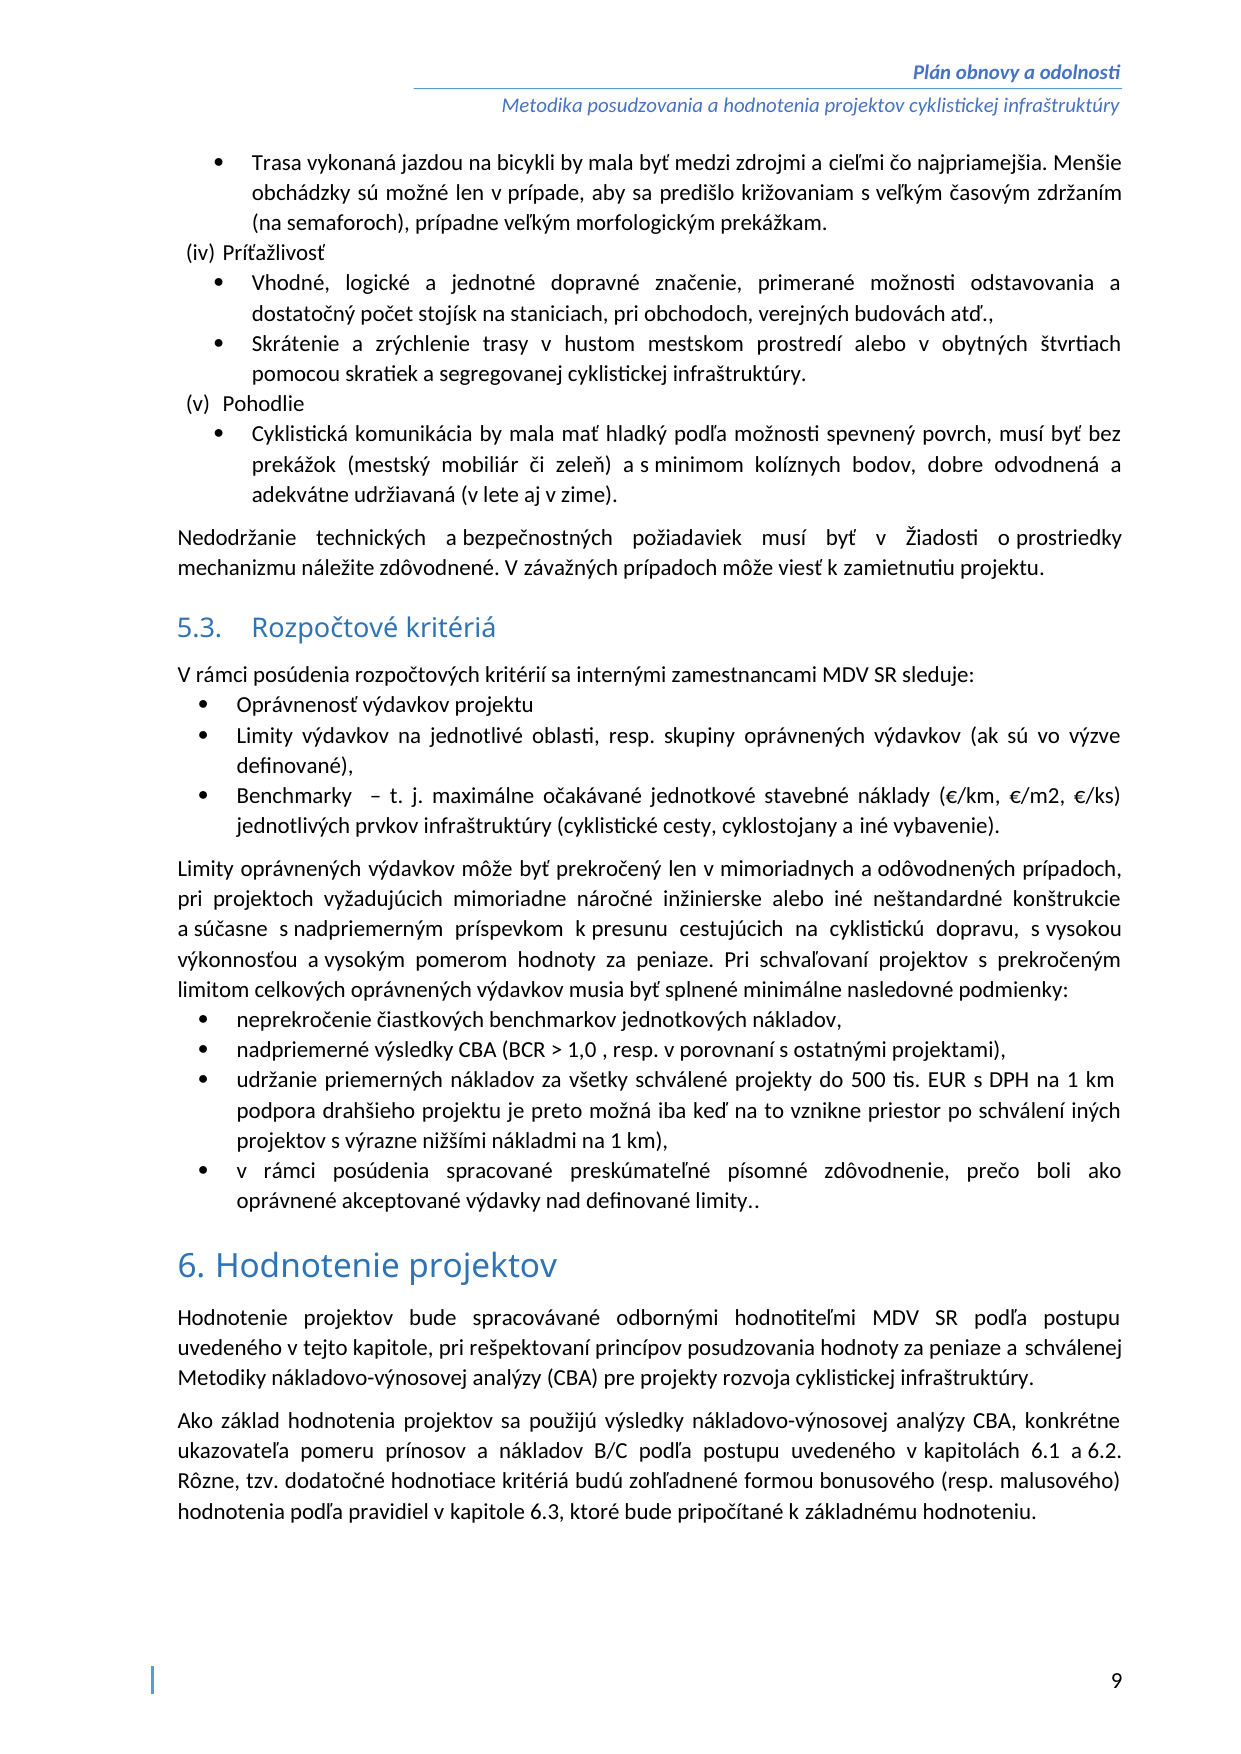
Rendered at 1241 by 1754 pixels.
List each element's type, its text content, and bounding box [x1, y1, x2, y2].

list Pohodlie [186, 389, 1122, 417]
list Benchmarky – t. j. maximálne očakávané jednotkové stavebné náklady (€/km, €/m2, €/ks) jednotlivých prvkov infraštruktúry (cyklistické cesty, cyklostojany a iné vybavenie). [199, 781, 1122, 839]
list Cyklistická komunikácia by mala mať hladký podľa možnosti spevnený povrch, musí byť bez prekážok (mestský mobiliár či zeleň) a s minimom kolíznych bodov, dobre odvodnená a adekvátne udržiavaná (v lete aj v zime). [214, 419, 1122, 508]
text Nedodržanie technických a bezpečnostných požiadaviek musí byť v Žiadosti o prostriedky mechanizmu náležite zdôvodnené. V závažných prípadoch môže viesť k zamietnutiu projektu. [177, 523, 1122, 581]
subtitle Rozpočtové kritériá [177, 608, 1122, 645]
text Limity oprávnených výdavkov môže byť prekročený len v mimoriadnych a odôvodnených prípadoch, pri projektoch vyžadujúcich mimoriadne náročné inžinierske alebo iné neštandardné konštrukcie a súčasne s nadpriemerným príspevkom k presunu cestujúcich na cyklistickú dopravu, s vysokou výkonnosťou a vysokým pomerom hodnoty za peniaze. Pri schvaľovaní projektov s prekročeným limitom celkových oprávnených výdavkov musia byť splnené minimálne nasledovné podmienky: [177, 854, 1122, 1003]
list udržanie priemerných nákladov za všetky schválené projekty do 500 tis. EUR s DPH na 1 km podpora drahšieho projektu je preto možná iba keď na to vznikne priestor po schválení iných projektov s výrazne nižšími nákladmi na 1 km), [199, 1066, 1122, 1154]
list neprekročenie čiastkových benchmarkov jednotkových nákladov, [199, 1005, 1122, 1033]
list Skrátenie a zrýchlenie trasy v hustom mestskom prostredí alebo v obytných štvrtiach pomocou skratiek a segregovanej cyklistickej infraštruktúry. [214, 329, 1122, 387]
list Vhodné, logické a jednotné dopravné značenie, primerané možnosti odstavovania a dostatočný počet stojísk na staniciach, pri obchodoch, verejných budovách atď., [214, 268, 1122, 327]
list Príťažlivosť [186, 238, 1122, 266]
text V rámci posúdenia rozpočtových kritérií sa internými zamestnancami MDV SR sleduje: [177, 660, 1122, 688]
list Limity výdavkov na jednotlivé oblasti, resp. skupiny oprávnených výdavkov (ak sú vo výzve definované), [199, 721, 1122, 779]
text Ako základ hodnotenia projektov sa použijú výsledky nákladovo-výnosovej analýzy CBA, konkrétne ukazovateľa pomeru prínosov a nákladov B/C podľa postupu uvedeného v kapitolách 6.1 a 6.2. Rôzne, tzv. dodatočné hodnotiace kritériá budú zohľadnené formou bonusového (resp. malusového) hodnotenia podľa pravidiel v kapitole 6.3, ktoré bude pripočítané k základnému hodnoteniu. [177, 1406, 1122, 1525]
list nadpriemerné výsledky CBA (BCR > 1,0 , resp. v porovnaní s ostatnými projektami), [199, 1035, 1122, 1063]
list v rámci posúdenia spracované preskúmateľné písomné zdôvodnenie, prečo boli ako oprávnené akceptované výdavky nad definované limity.. [199, 1156, 1122, 1214]
list Oprávnenosť výdavkov projektu [199, 691, 1122, 719]
subtitle Hodnotenie projektov [177, 1242, 1122, 1287]
text Hodnotenie projektov bude spracovávané odbornými hodnotiteľmi MDV SR podľa postupu uvedeného v tejto kapitole, pri rešpektovaní princípov posudzovania hodnoty za peniaze a schválenej Metodiky nákladovo-výnosovej analýzy (CBA) pre projekty rozvoja cyklistickej infraštruktúry. [177, 1303, 1122, 1392]
list Trasa vykonaná jazdou na bicykli by mala byť medzi zdrojmi a cieľmi čo najpriamejšia. Menšie obchádzky sú možné len v prípade, aby sa predišlo križovaniam s veľkým časovým zdržaním (na semaforoch), prípadne veľkým morfologickým prekážkam. [214, 148, 1122, 236]
